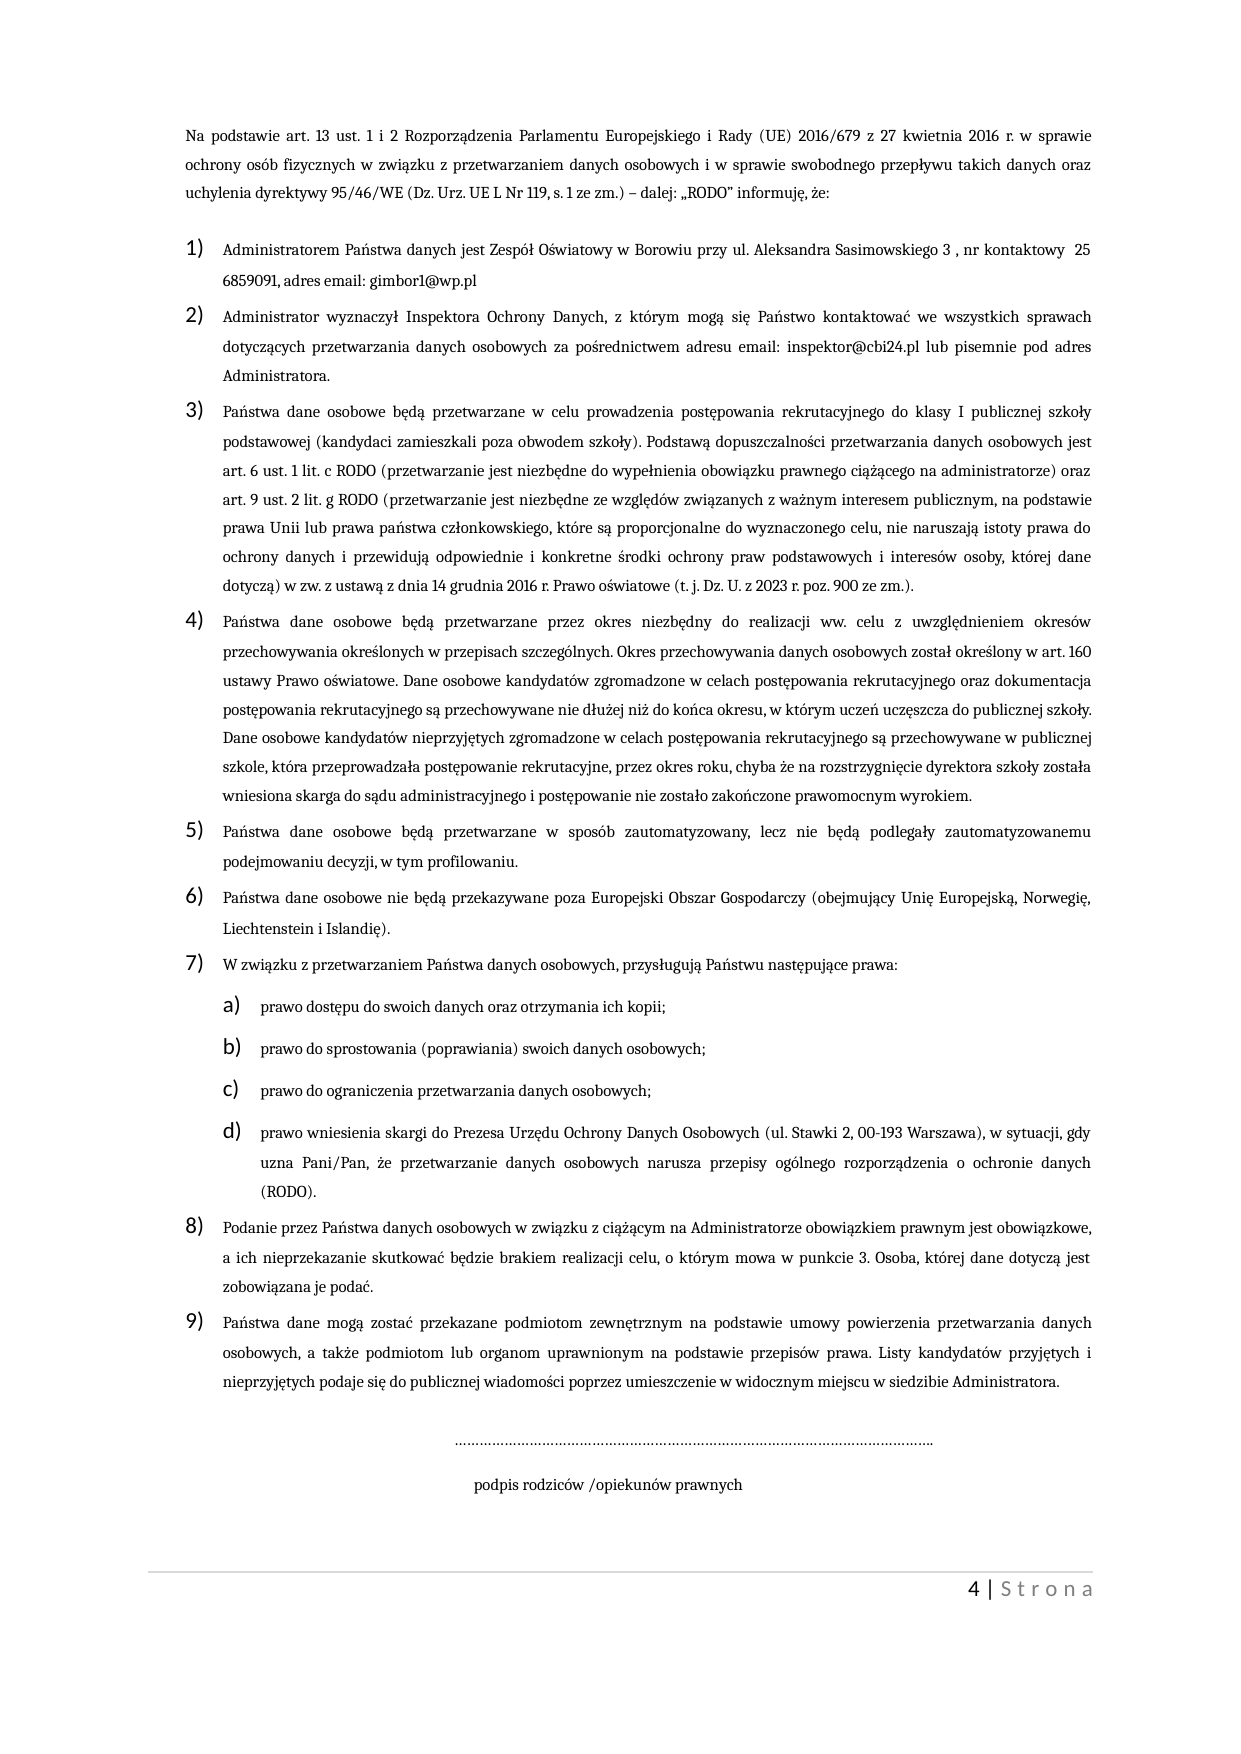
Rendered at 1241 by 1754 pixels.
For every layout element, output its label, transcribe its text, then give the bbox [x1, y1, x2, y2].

list ……………………………………………………………………………………………………. [223, 1430, 1093, 1449]
list Państwa dane osobowe będą przetwarzane w celu prowadzenia postępowania rekrutacyjnego do klasy I publicznej szkoły podstawowej (kandydaci zamieszkali poza obwodem szkoły). Podstawą dopuszczalności przetwarzania danych osobowych jest art. 6 ust. 1 lit. c RODO (przetwarzanie jest niezbędne do wypełnienia obowiązku prawnego ciążącego na administratorze) oraz art. 9 ust. 2 lit. g RODO (przetwarzanie jest niezbędne ze względów związanych z ważnym interesem publicznym, na podstawie prawa Unii lub prawa państwa członkowskiego, które są proporcjonalne do wyznaczonego celu, nie naruszają istoty prawa do ochrony danych i przewidują odpowiednie i konkretne środki ochrony praw podstawowych i interesów osoby, której dane dotyczą) w zw. z ustawą z dnia 14 grudnia 2016 r. Prawo oświatowe (t. j. Dz. U. z 2023 r. poz. 900 ze zm.). [185, 395, 1093, 596]
list prawo do sprostowania (poprawiania) swoich danych osobowych; [223, 1032, 1093, 1060]
text podpis rodziców /opiekunów prawnych [148, 1475, 1093, 1494]
list prawo wniesienia skargi do Prezesa Urzędu Ochrony Danych Osobowych (ul. Stawki 2, 00-193 Warszawa), w sytuacji, gdy uzna Pani/Pan, że przetwarzanie danych osobowych narusza przepisy ogólnego rozporządzenia o ochronie danych (RODO). [223, 1116, 1093, 1201]
list W związku z przetwarzaniem Państwa danych osobowych, przysługują Państwu następujące prawa: [185, 948, 1093, 976]
list Administrator wyznaczył Inspektora Ochrony Danych, z którym mogą się Państwo kontaktować we wszystkich sprawach dotyczących przetwarzania danych osobowych za pośrednictwem adresu email: inspektor@cbi24.pl lub pisemnie pod adres Administratora. [185, 300, 1093, 385]
list prawo dostępu do swoich danych oraz otrzymania ich kopii; [223, 990, 1093, 1018]
list Państwa dane osobowe będą przetwarzane w sposób zautomatyzowany, lecz nie będą podlegały zautomatyzowanemu podejmowaniu decyzji, w tym profilowaniu. [185, 815, 1093, 872]
text Na podstawie art. 13 ust. 1 i 2 Rozporządzenia Parlamentu Europejskiego i Rady (UE) 2016/679 z 27 kwietnia 2016 r. w sprawie ochrony osób fizycznych w związku z przetwarzaniem danych osobowych i w sprawie swobodnego przepływu takich danych oraz uchylenia dyrektywy 95/46/WE (Dz. Urz. UE L Nr 119, s. 1 ze zm.) – dalej: „RODO” informuję, że: [185, 126, 1093, 203]
list Państwa dane osobowe nie będą przekazywane poza Europejski Obszar Gospodarczy (obejmujący Unię Europejską, Norwegię, Liechtenstein i Islandię). [185, 882, 1093, 938]
list prawo do ograniczenia przetwarzania danych osobowych; [223, 1074, 1093, 1102]
list Państwa dane osobowe będą przetwarzane przez okres niezbędny do realizacji ww. celu z uwzględnieniem okresów przechowywania określonych w przepisach szczególnych. Okres przechowywania danych osobowych został określony w art. 160 ustawy Prawo oświatowe. Dane osobowe kandydatów zgromadzone w celach postępowania rekrutacyjnego oraz dokumentacja postępowania rekrutacyjnego są przechowywane nie dłużej niż do końca okresu, w którym uczeń uczęszcza do publicznej szkoły. Dane osobowe kandydatów nieprzyjętych zgromadzone w celach postępowania rekrutacyjnego są przechowywane w publicznej szkole, która przeprowadzała postępowanie rekrutacyjne, przez okres roku, chyba że na rozstrzygnięcie dyrektora szkoły została wniesiona skarga do sądu administracyjnego i postępowanie nie zostało zakończone prawomocnym wyrokiem. [185, 605, 1093, 806]
list Administratorem Państwa danych jest Zespół Oświatowy w Borowiu przy ul. Aleksandra Sasimowskiego 3 , nr kontaktowy 25 6859091, adres email: gimbor1@wp.pl [185, 233, 1093, 290]
list Podanie przez Państwa danych osobowych w związku z ciążącym na Administratorze obowiązkiem prawnym jest obowiązkowe, a ich nieprzekazanie skutkować będzie brakiem realizacji celu, o którym mowa w punkcie 3. Osoba, której dane dotyczą jest zobowiązana je podać. [185, 1211, 1093, 1296]
list Państwa dane mogą zostać przekazane podmiotom zewnętrznym na podstawie umowy powierzenia przetwarzania danych osobowych, a także podmiotom lub organom uprawnionym na podstawie przepisów prawa. Listy kandydatów przyjętych i nieprzyjętych podaje się do publicznej wiadomości poprzez umieszczenie w widocznym miejscu w siedzibie Administratora. [185, 1306, 1093, 1392]
